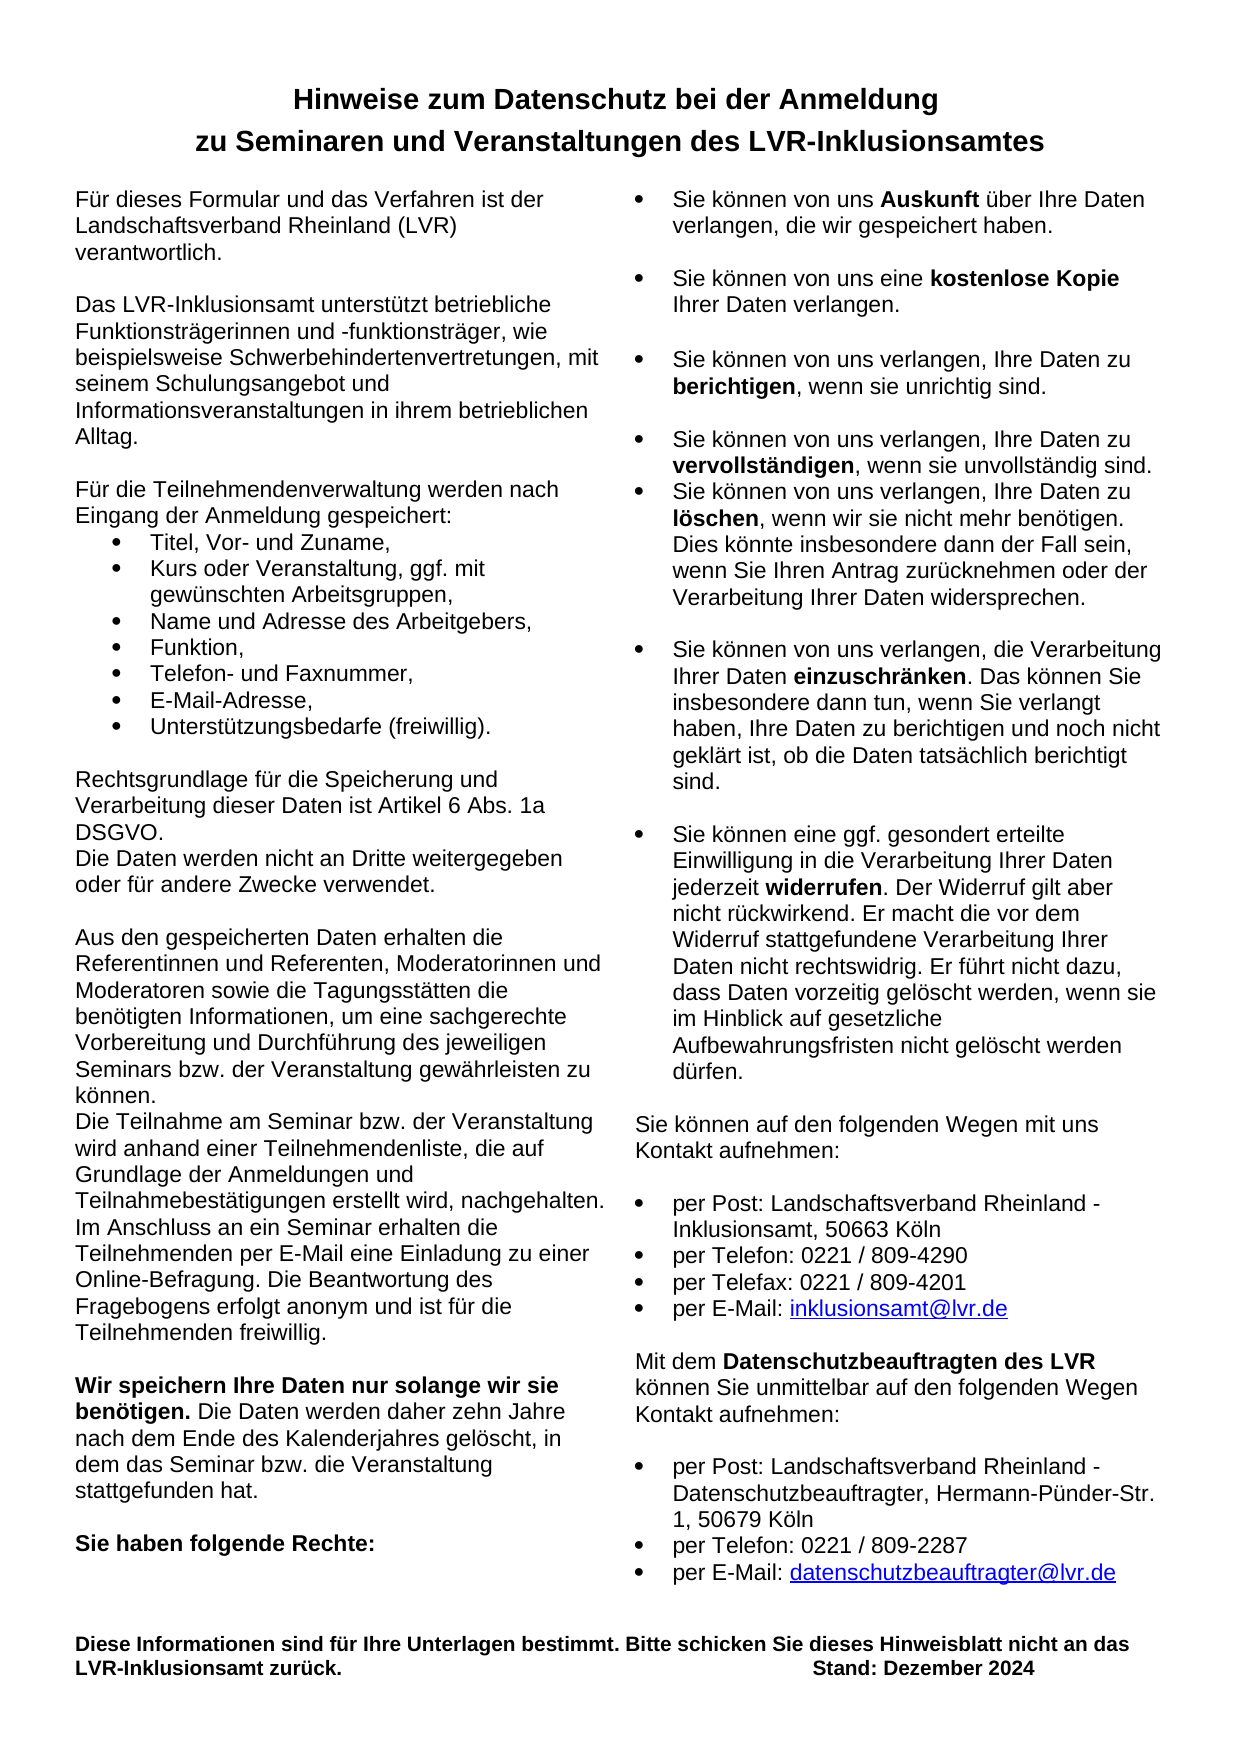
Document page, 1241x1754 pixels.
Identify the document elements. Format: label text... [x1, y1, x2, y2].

text Das LVR-Inklusionsamt unterstützt betriebliche Funktionsträgerinnen und -funktionsträger, wie beispielsweise Schwerbehindertenvertretungen, mit seinem Schulungsangebot und Informationsveranstaltungen in ihrem betrieblichen Alltag. [75, 291, 605, 449]
list Name und Adresse des Arbeitgebers, [112, 608, 605, 634]
list Funktion, [112, 634, 605, 660]
list per Post: Landschaftsverband Rheinland - Datenschutzbeauftragter, Hermann-Pünder-Str. 1, 50679 Köln [635, 1453, 1165, 1532]
list Sie können von uns verlangen, Ihre Daten zu vervollständigen, wenn sie unvollständig sind. [635, 426, 1165, 478]
text Im Anschluss an ein Seminar erhalten die Teilnehmenden per E-Mail eine Einladung zu einer Online-Befragung. Die Beantwortung des Fragebogens erfolgt anonym und ist für die Teilnehmenden freiwillig. [75, 1214, 605, 1346]
list per Telefon: 0221 / 809-2287 [635, 1532, 1165, 1559]
text oder für andere Zwecke verwendet. [75, 871, 605, 897]
text Aus den gespeicherten Daten erhalten die Referentinnen und Referenten, Moderatorinnen und Moderatoren sowie die Tagungsstätten die benötigten Informationen, um eine sachgerechte Vorbereitung und Durchführung des jeweiligen Seminars bzw. der Veranstaltung gewährleisten zu können. [75, 924, 605, 1108]
list Kurs oder Veranstaltung, ggf. mit gewünschten Arbeitsgruppen, [112, 555, 605, 608]
text Sie können auf den folgenden Wegen mit uns Kontakt aufnehmen: [635, 1111, 1165, 1163]
list per E-Mail: datenschutzbeauftragter@lvr.de [635, 1559, 1165, 1585]
list Sie können von uns verlangen, die Verarbeitung Ihrer Daten einzuschränken. Das können Sie insbesondere dann tun, wenn Sie verlangt haben, Ihre Daten zu berichtigen und noch nicht geklärt ist, ob die Daten tatsächlich berichtigt sind. [635, 636, 1165, 794]
text Für dieses Formular und das Verfahren ist der Landschaftsverband Rheinland (LVR) verantwortlich. [75, 186, 605, 265]
list per Telefon: 0221 / 809-4290 [635, 1242, 1165, 1269]
text Die Teilnahme am Seminar bzw. der Veranstaltung wird anhand einer Teilnehmendenliste, die auf Grundlage der Anmeldungen und Teilnahmebestätigungen erstellt wird, nachgehalten. [75, 1108, 605, 1214]
list Titel, Vor- und Zuname, [112, 528, 605, 555]
list E-Mail-Adresse, [112, 687, 605, 713]
list Unterstützungsbedarfe (freiwillig). [112, 713, 605, 739]
list Sie können von uns Auskunft über Ihre Daten verlangen, die wir gespeichert haben. [635, 186, 1165, 239]
text Für die Teilnehmendenverwaltung werden nach Eingang der Anmeldung gespeichert: [75, 476, 605, 528]
text Wir speichern Ihre Daten nur solange wir sie benötigen. Die Daten werden daher zehn Jahre nach dem Ende des Kalenderjahres gelöscht, in dem das Seminar bzw. die Veranstaltung stattgefunden hat. [75, 1372, 605, 1504]
list per Telefax: 0221 / 809-4201 [635, 1269, 1165, 1295]
list per E-Mail: inklusionsamt@lvr.de [635, 1295, 1165, 1322]
text Mit dem Datenschutzbeauftragten des LVR können Sie unmittelbar auf den folgenden Wegen Kontakt aufnehmen: [635, 1348, 1165, 1427]
list Sie können von uns eine kostenlose Kopie Ihrer Daten verlangen. [635, 265, 1165, 346]
list Sie können eine ggf. gesondert erteilte Einwilligung in die Verarbeitung Ihrer Daten jederzeit widerrufen. Der Widerruf gilt aber nicht rückwirkend. Er macht die vor dem Widerruf stattgefundene Verarbeitung Ihrer Daten nicht rechtswidrig. Er führt nicht dazu, dass Daten vorzeitig gelöscht werden, wenn sie im Hinblick auf gesetzliche Aufbewahrungsfristen nicht gelöscht werden dürfen. [635, 821, 1165, 1084]
list Sie können von uns verlangen, Ihre Daten zu berichtigen, wenn sie unrichtig sind. [635, 346, 1165, 399]
text Sie haben folgende Rechte: [75, 1530, 605, 1556]
list Sie können von uns verlangen, Ihre Daten zu löschen, wenn wir sie nicht mehr benötigen. Dies könnte insbesondere dann der Fall sein, wenn Sie Ihren Antrag zurücknehmen oder der Verarbeitung Ihrer Daten widersprechen. [635, 478, 1165, 610]
text Rechtsgrundlage für die Speicherung und Verarbeitung dieser Daten ist Artikel 6 Abs. 1a DSGVO. Die Daten werden nicht an Dritte weitergegeben [75, 766, 605, 871]
list per Post: Landschaftsverband Rheinland - Inklusionsamt, 50663 Köln [635, 1190, 1165, 1242]
list Telefon- und Faxnummer, [112, 660, 605, 687]
